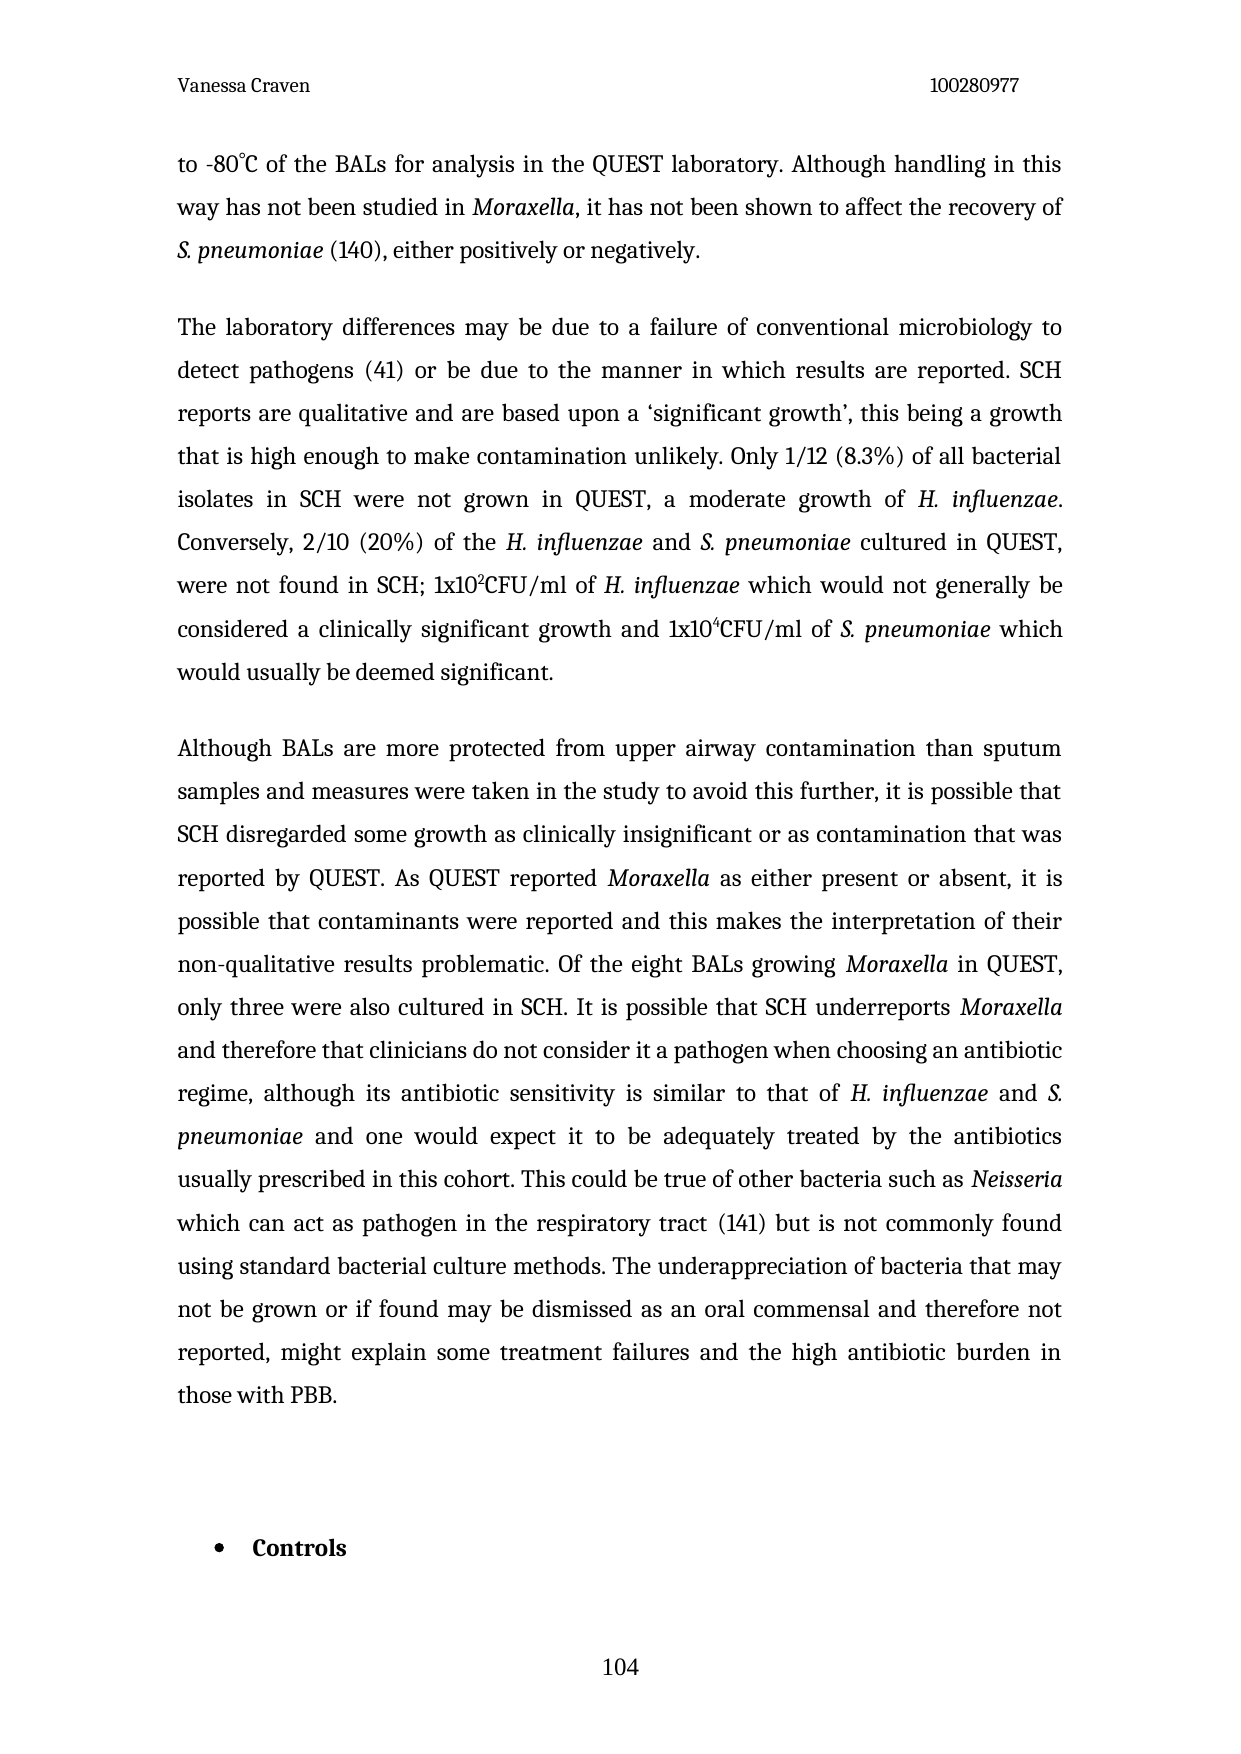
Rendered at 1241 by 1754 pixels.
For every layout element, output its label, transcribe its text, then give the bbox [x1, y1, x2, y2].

text Although BALs are more protected from upper airway contamination than sputum samples and measures were taken in the study to avoid this further, it is possible that SCH disregarded some growth as clinically insignificant or as contamination that was reported by QUEST. As QUEST reported Moraxella as either present or absent, it is possible that contaminants were reported and this makes the interpretation of their non-qualitative results problematic. Of the eight BALs growing Moraxella in QUEST, only three were also cultured in SCH. It is possible that SCH underreports Moraxella and therefore that clinicians do not consider it a pathogen when choosing an antibiotic regime, although its antibiotic sensitivity is similar to that of H. influenzae and S. pneumoniae and one would expect it to be adequately treated by the antibiotics usually prescribed in this cohort. This could be true of other bacteria such as Neisseria which can act as pathogen in the respiratory tract (141) but is not commonly found using standard bacterial culture methods. The underappreciation of bacteria that may not be grown or if found may be dismissed as an oral commensal and therefore not reported, might explain some treatment failures and the high antibiotic burden in those with PBB. [177, 734, 1063, 1410]
list Controls [215, 1534, 1063, 1563]
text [177, 150, 1063, 265]
text The laboratory differences may be due to a failure of conventional microbiology to detect pathogens (41) or be due to the manner in which results are reported. SCH reports are qualitative and are based upon a ‘significant growth’, this being a growth that is high enough to make contamination unlikely. Only 1/12 (8.3%) of all bacterial isolates in SCH were not grown in QUEST, a moderate growth of H. influenzae. Conversely, 2/10 (20%) of the H. influenzae and S. pneumoniae cultured in QUEST, were not found in SCH; 1x102CFU/ml of H. influenzae which would not generally be considered a clinically significant growth and 1x104CFU/ml of S. pneumoniae which would usually be deemed significant. [177, 313, 1063, 686]
